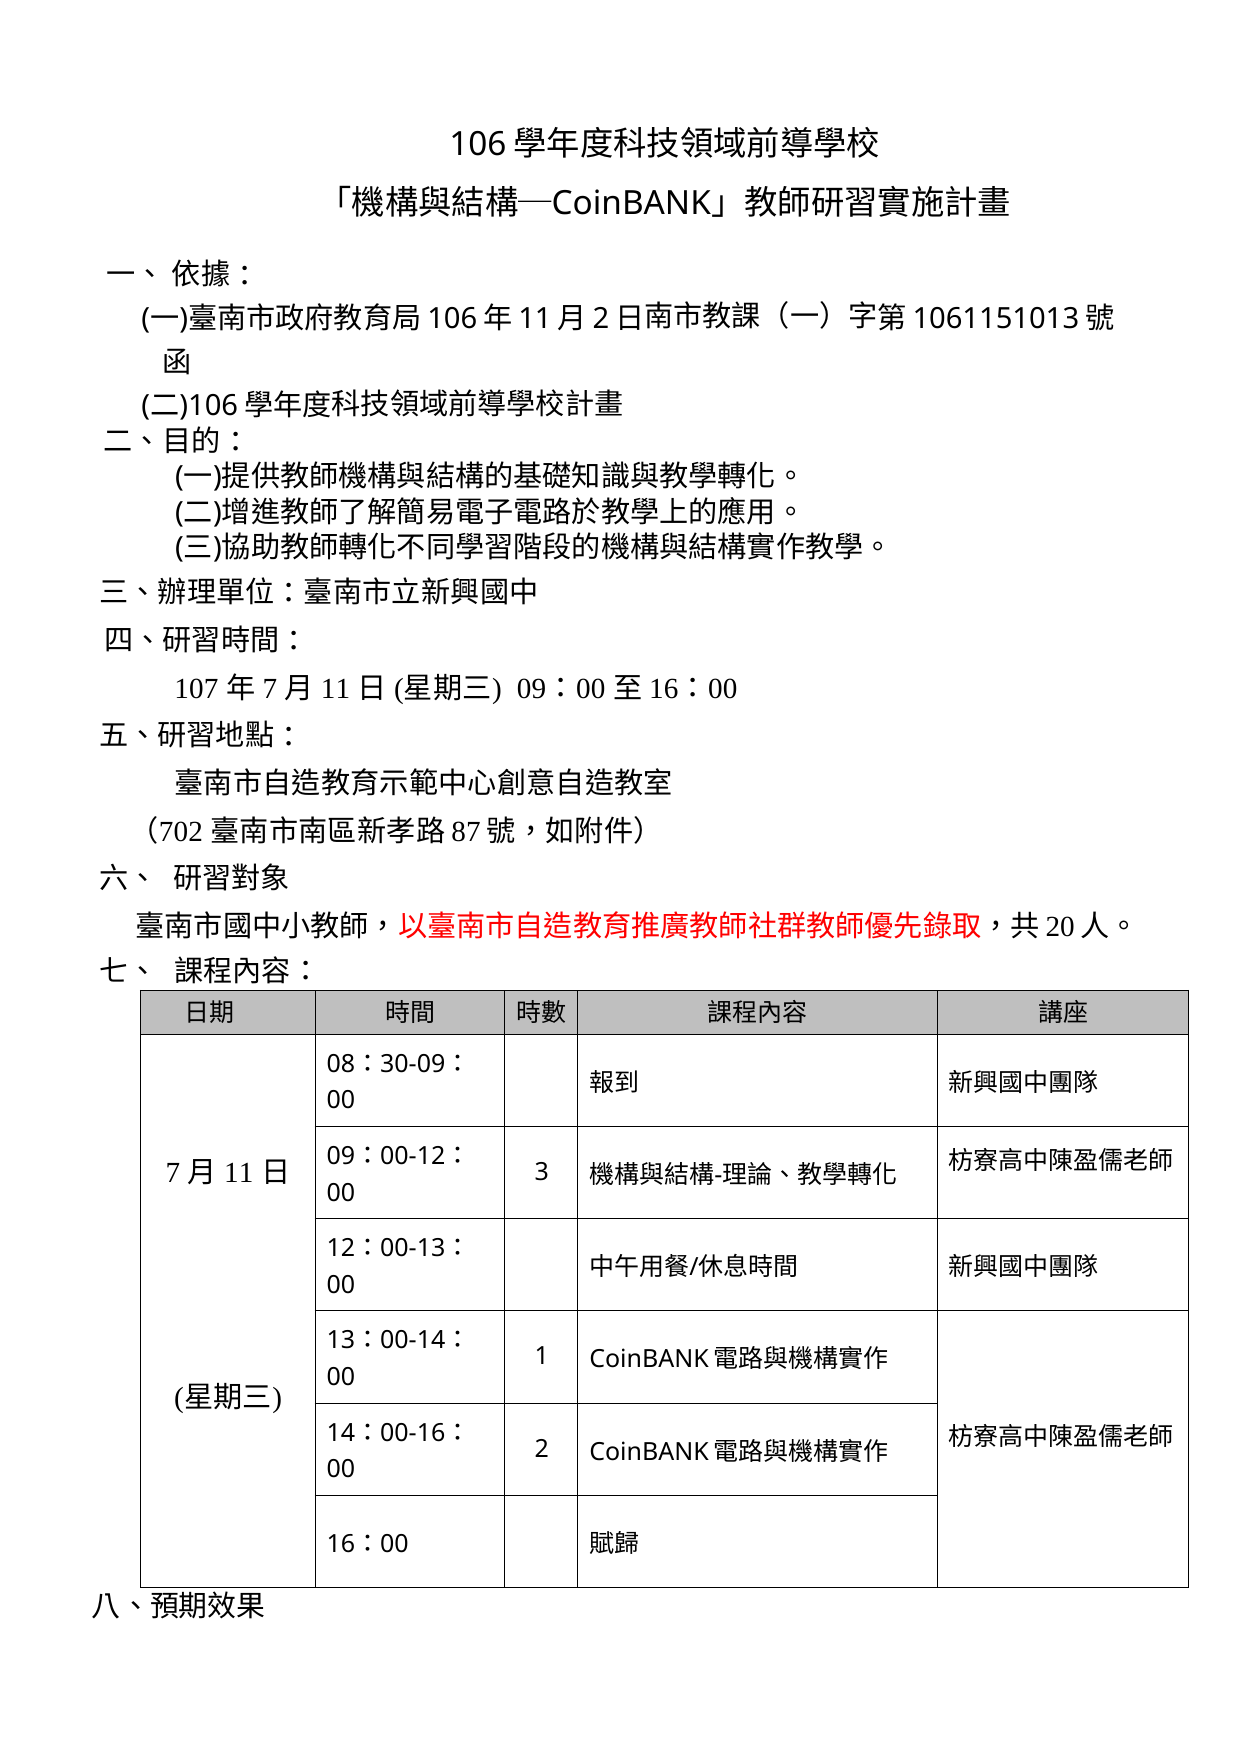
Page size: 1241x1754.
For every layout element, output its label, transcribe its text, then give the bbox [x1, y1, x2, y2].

text 五、研習地點： [92, 711, 1162, 754]
text 三、辦理單位：臺南市立新興國中 [92, 567, 1168, 611]
table_header 日期 [141, 991, 315, 1034]
table_cell 2 [505, 1404, 577, 1495]
text 八、預期效果 [92, 1588, 1036, 1624]
table_header 時數 [505, 991, 577, 1034]
table_cell 3 [505, 1127, 577, 1218]
text 四、研習時間： [104, 615, 1168, 659]
text 一、 依據： [106, 256, 1169, 292]
table_cell 中午用餐/休息時間 [578, 1219, 937, 1310]
text （702 臺南市南區新孝路87號，如附件） [92, 806, 1162, 850]
table_cell CoinBANK電路與機構實作 [578, 1311, 937, 1402]
text (三)協助教師轉化不同學習階段的機構與結構實作教學。 [175, 529, 1140, 564]
table_cell 枋寮高中陳盈儒老師 [938, 1127, 1188, 1218]
text (一)臺南市政府教育局106年11月2日南市教課（一）字第1061151013號函 [103, 292, 1140, 379]
table_cell 機構與結構-理論、教學轉化 [578, 1127, 937, 1218]
table_cell [505, 1035, 577, 1126]
table_cell 08：30-09：00 [316, 1035, 504, 1126]
table_cell 新興國中團隊 [938, 1035, 1188, 1126]
table_cell 09：00-12：00 [316, 1127, 504, 1218]
text 六、 研習對象 [92, 853, 1162, 897]
text 二、 目的： [103, 423, 1140, 458]
text (二)增進教師了解簡易電子電路於教學上的應用。 [175, 494, 1140, 529]
table_cell 16：00 [316, 1496, 504, 1587]
text (二)106學年度科技領域前導學校計畫 [103, 379, 1140, 423]
table_cell 枋寮高中陳盈儒老師 [938, 1311, 1188, 1587]
text 臺南市自造教育示範中心創意自造教室 [92, 758, 1162, 802]
table_header 課程內容 [578, 991, 937, 1034]
table_cell 14：00-16：00 [316, 1404, 504, 1495]
text 107 年 7 月 11 日 (星期三) 09：00 至 16：00 [167, 663, 1168, 707]
text 106學年度科技領域前導學校 [162, 127, 1166, 162]
table_cell 13：00-14：00 [316, 1311, 504, 1402]
table_cell CoinBANK電路與機構實作 [578, 1404, 937, 1495]
text 「機構與結構─CoinBANK」教師研習實施計畫 [162, 162, 1166, 237]
table_cell 報到 [578, 1035, 937, 1126]
table_cell 12：00-13：00 [316, 1219, 504, 1310]
table_cell [505, 1219, 577, 1310]
table_cell 賦歸 [578, 1496, 937, 1587]
text 臺南市國中小教師，以臺南市自造教育推廣教師社群教師優先錄取，共20人。 [92, 901, 1162, 945]
table_header 講座 [938, 991, 1188, 1034]
table_cell 7 月 11 日 (星期三) [141, 1035, 315, 1587]
table_header 時間 [316, 991, 504, 1034]
table_cell 1 [505, 1311, 577, 1402]
text 七、 課程內容： [92, 946, 1168, 990]
table_cell 新興國中團隊 [938, 1219, 1188, 1310]
text (一)提供教師機構與結構的基礎知識與教學轉化。 [175, 458, 1140, 494]
table_cell [505, 1496, 577, 1587]
